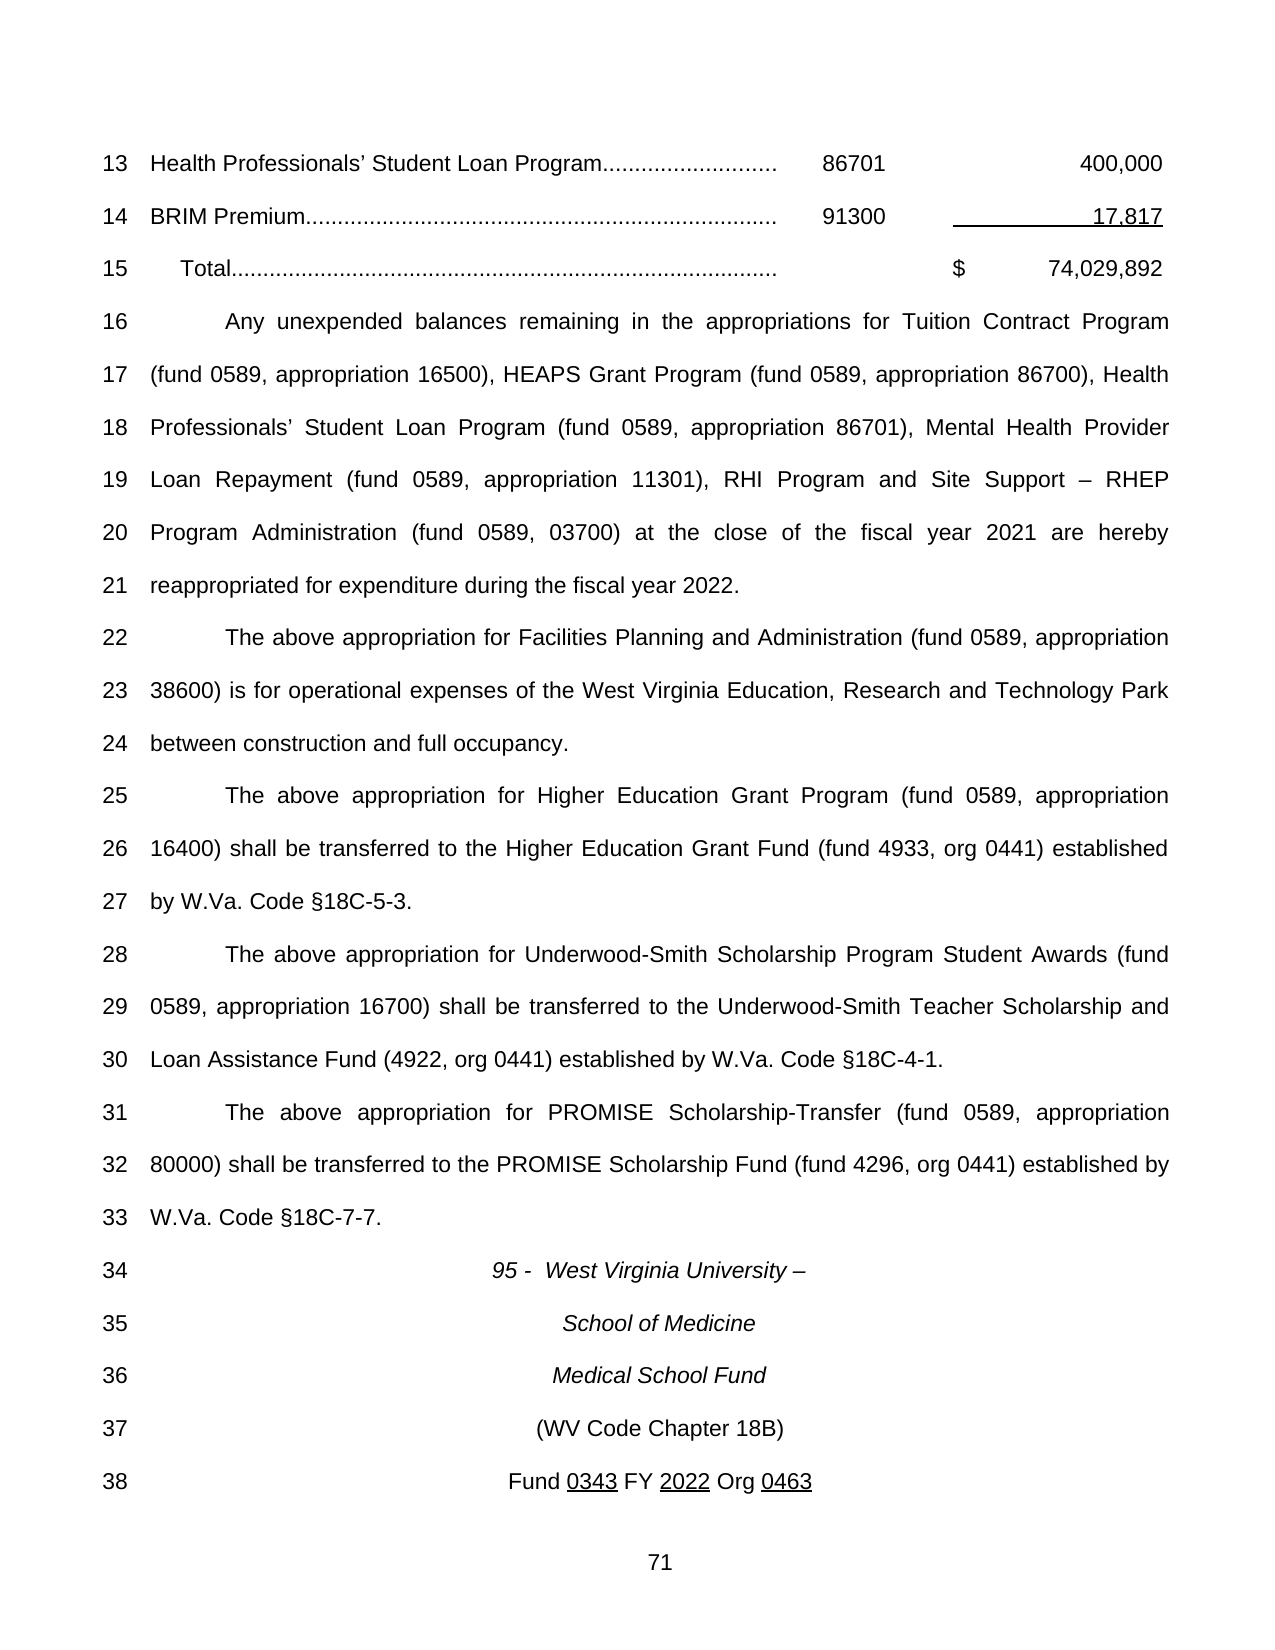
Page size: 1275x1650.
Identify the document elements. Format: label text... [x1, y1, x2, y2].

text The above appropriation for PROMISE Scholarship-Transfer (fund 0589, appropriation 80000) shall be transferred to the PROMISE Scholarship Fund (fund 4296, org 0441) established by W.Va. Code §18C-7-7. [150, 1099, 1170, 1231]
text The above appropriation for Underwood-Smith Scholarship Program Student Awards (fund 0589, appropriation 16700) shall be transferred to the Underwood-Smith Teacher Scholarship and Loan Assistance Fund (4922, org 0441) established by W.Va. Code §18C-4-1. [150, 941, 1170, 1072]
text The above appropriation for Facilities Planning and Administration (fund 0589, appropriation 38600) is for operational expenses of the West Virginia Education, Research and Technology Park between construction and full occupancy. [150, 624, 1170, 756]
text School of Medicine [150, 1309, 1170, 1336]
text Health Professionals’ Student Loan Program 86701 400,000 [150, 150, 1170, 176]
text The above appropriation for Higher Education Grant Program (fund 0589, appropriation 16400) shall be transferred to the Higher Education Grant Fund (fund 4933, org 0441) established by W.Va. Code §18C-5-3. [150, 782, 1170, 914]
text Any unexpended balances remaining in the appropriations for Tuition Contract Program (fund 0589, appropriation 16500), HEAPS Grant Program (fund 0589, appropriation 86700), Health Professionals’ Student Loan Program (fund 0589, appropriation 86701), Mental Health Provider Loan Repayment (fund 0589, appropriation 11301), RHI Program and Site Support – RHEP Program Administration (fund 0589, 03700) at the close of the fiscal year 2021 are hereby reappropriated for expenditure during the fiscal year 2022. [150, 308, 1170, 598]
text Total $ 74,029,892 [150, 255, 1170, 282]
text (WV Code Chapter 18B) [150, 1415, 1170, 1441]
text BRIM Premium 91300 17,817 [150, 203, 1170, 229]
text Medical School Fund [150, 1362, 1170, 1389]
list West Virginia University – [150, 1257, 1170, 1283]
text Fund 0343 FY 2022 Org 0463 [150, 1468, 1170, 1494]
